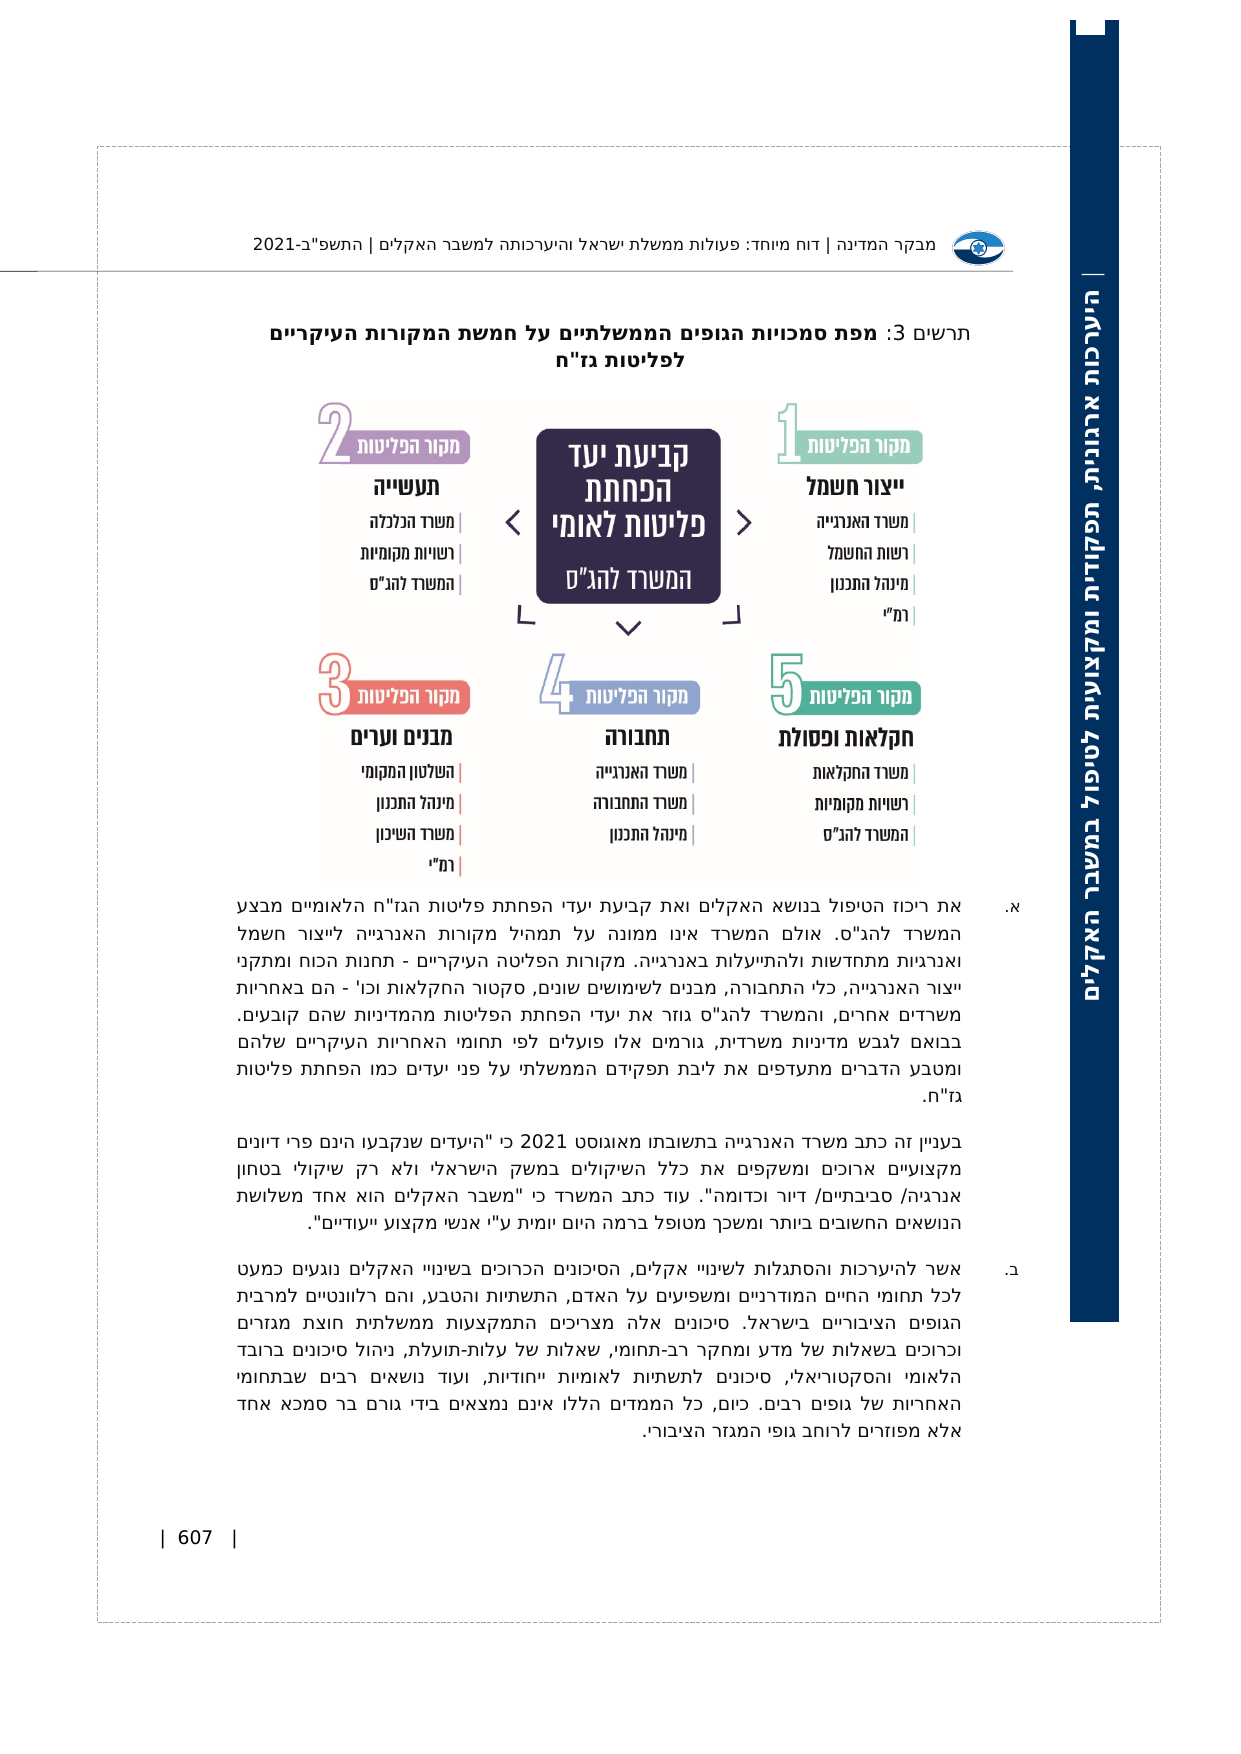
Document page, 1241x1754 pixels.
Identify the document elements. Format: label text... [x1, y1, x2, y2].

picture [317, 398, 923, 884]
text בעניין זה כתב משרד האנרגייה בתשובתו מאוגוסט 2021 כי "היעדים שנקבעו הינם פרי דיונים מקצועיים ארוכים ומשקפים את כלל השיקולים במשק הישראלי ולא רק שיקולי בטחון אנרגיה/ סביבתיים/ דיור וכדומה". עוד כתב המשרד כי "משבר האקלים הוא אחד משלושת הנושאים החשובים ביותר ומשכך מטופל ברמה היום יומית ע"י אנשי מקצוע ייעודיים". [236, 1127, 963, 1235]
text תרשים 3: מפת סמכויות הגופים הממשלתיים על חמשת המקורות העיקריים לפליטות גז"ח [236, 319, 1004, 373]
text אשר להיערכות והסתגלות לשינויי אקלים, הסיכונים הכרוכים בשינויי האקלים נוגעים כמעט לכל תחומי החיים המודרניים ומשפיעים על האדם, התשתיות והטבע, והם רלוונטיים למרבית הגופים הציבוריים בישראל. סיכונים אלה מצריכים התמקצעות ממשלתית חוצת מגזרים וכרוכים בשאלות של מדע ומחקר רב-תחומי, שאלות של עלות-תועלת, ניהול סיכונים ברובד הלאומי והסקטוריאלי, סיכונים לתשתיות לאומיות ייחודיות, ועוד נושאים רבים שבתחומי האחריות של גופים רבים. כיום, כל הממדים הללו אינם נמצאים בידי גורם בר סמכא אחד אלא מפוזרים לרוחב גופי המגזר הציבורי. [236, 1254, 1004, 1443]
text את ריכוז הטיפול בנושא האקלים ואת קביעת יעדי הפחתת פליטות הגז"ח הלאומיים מבצע המשרד להג"ס. אולם המשרד אינו ממונה על תמהיל מקורות האנרגייה לייצור חשמל ואנרגיות מתחדשות ולהתייעלות באנרגייה. מקורות הפליטה העיקריים - תחנות הכוח ומתקני ייצור האנרגייה, כלי התחבורה, מבנים לשימושים שונים, סקטור החקלאות וכו' - הם באחריות משרדים אחרים, והמשרד להג"ס גוזר את יעדי הפחתת הפליטות מהמדיניות שהם קובעים. בבואם לגבש מדיניות משרדית, גורמים אלו פועלים לפי תחומי האחריות העיקריים שלהם ומטבע הדברים מתעדפים את ליבת תפקידם הממשלתי על פני יעדים כמו הפחתת פליטות גז"ח. [236, 891, 1004, 1108]
picture [950, 228, 1007, 268]
